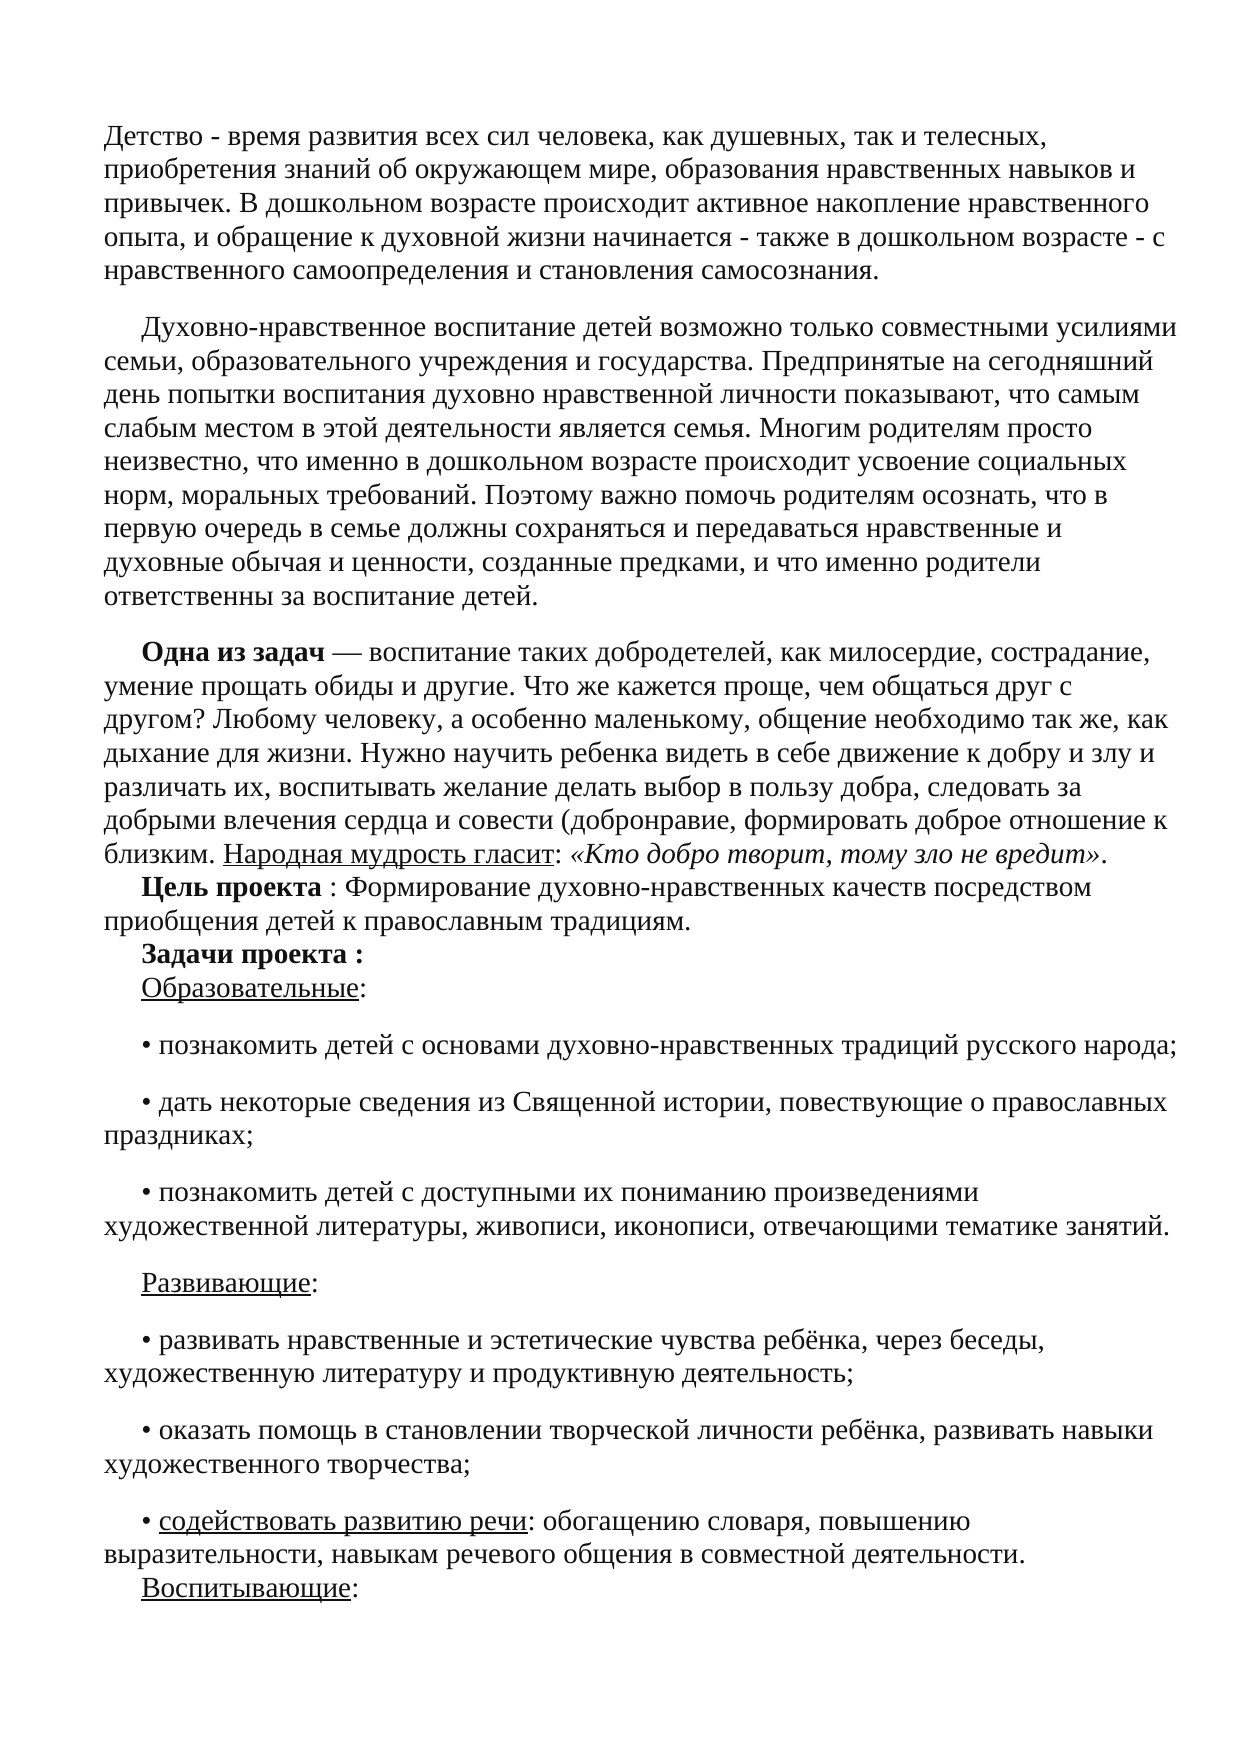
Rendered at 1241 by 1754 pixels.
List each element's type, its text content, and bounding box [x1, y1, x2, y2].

text Духовно-нравственное воспитание детей возможно только совместными усилиями семьи, образовательного учреждения и государства. Предпринятые на сегодняшний день попытки воспитания духовно нравственной личности показывают, что самым слабым местом в этой деятельности является семья. Многим родителям просто неизвестно, что именно в дошкольном возрасте происходит усвоение социальных норм, моральных требований. Поэтому важно помочь родителям осознать, что в первую очередь в семье должны сохраняться и передаваться нравственные и духовные обычая и ценности, созданные предками, и что именно родители ответственны за воспитание детей. [103, 309, 1181, 611]
text Воспитывающие: [103, 1570, 1181, 1604]
text Детство - время развития всех сил человека, как душевных, так и телесных, приобретения знаний об окружающем мире, образования нравственных навыков и привычек. В дошкольном возрасте происходит активное накопление нравственного опыта, и обращение к духовной жизни начинается - также в дошкольном возрасте - с нравственного самоопределения и становления самосознания. [103, 118, 1181, 286]
text Развивающие: [103, 1265, 1181, 1298]
text • познакомить детей с основами духовно-нравственных традиций русского народа; [103, 1027, 1181, 1061]
text • содействовать развитию речи: обогащению словаря, повышению выразительности, навыкам речевого общения в совместной деятельности. [103, 1503, 1181, 1570]
text • дать некоторые сведения из Священной истории, повествующие о православных праздниках; [103, 1084, 1181, 1151]
text Образовательные: [103, 970, 1181, 1003]
text • оказать помощь в становлении творческой личности ребёнка, развивать навыки художественного творчества; [103, 1412, 1181, 1479]
text • познакомить детей с доступными их пониманию произведениями художественной литературы, живописи, иконописи, отвечающими тематике занятий. [103, 1174, 1181, 1242]
text • развивать нравственные и эстетические чувства ребёнка, через беседы, художественную литературу и продуктивную деятельность; [103, 1322, 1181, 1389]
text Цель проекта : Формирование духовно-нравственных качеств посредством приобщения детей к православным традициям. [103, 869, 1181, 936]
text Задачи проекта : [103, 936, 1181, 970]
text Одна из задач — воспитание таких добродетелей, как милосердие, сострадание, умение прощать обиды и другие. Что же кажется проще, чем общаться друг с другом? Любому человеку, а особенно маленькому, общение необходимо так же, как дыхание для жизни. Нужно научить ребенка видеть в себе движение к добру и злу и различать их, воспитывать желание делать выбор в пользу добра, следовать за добрыми влечения сердца и совести (добронравие, формировать доброе отношение к близким. Народная мудрость гласит: «Кто добро творит, тому зло не вредит». [103, 634, 1181, 869]
